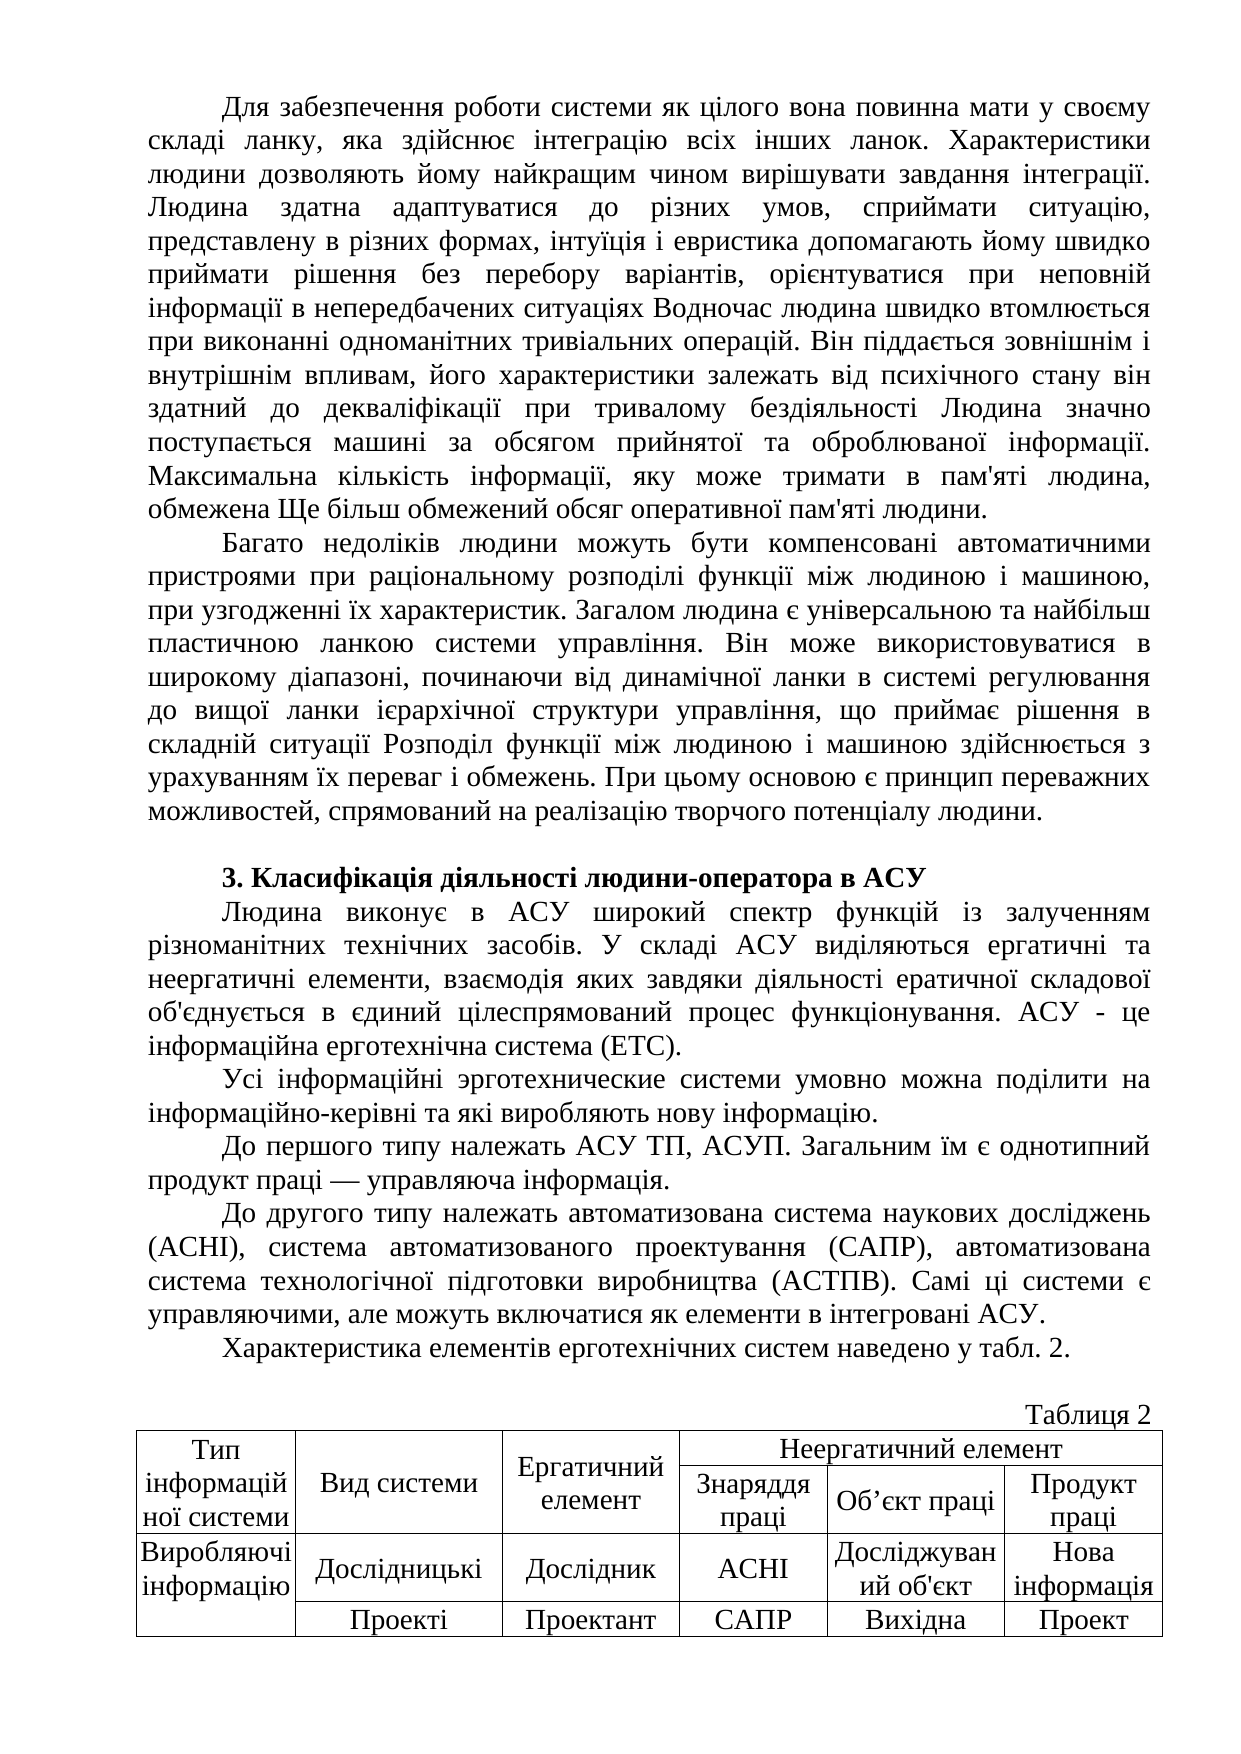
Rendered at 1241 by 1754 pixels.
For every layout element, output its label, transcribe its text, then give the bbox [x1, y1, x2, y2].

table_cell Вихідна інформація [828, 1602, 1004, 1636]
table_cell Проектант [503, 1602, 679, 1636]
text До другого типу належать автоматизована система наукових досліджень (АСНІ), система автоматизованого проектування (САПР), автоматизована система технологічної підготовки виробництва (АСТПВ). Самі ці системи є управляючими, але можуть включатися як елементи в інтегровані АСУ. [148, 1196, 1152, 1330]
table_header Ергатичний елемент [503, 1431, 679, 1533]
table_cell САПР [680, 1602, 827, 1636]
table_cell Проект [1005, 1602, 1162, 1636]
table_cell Нова інформація [1005, 1534, 1162, 1601]
table_cell Об’єкт праці [828, 1466, 1004, 1533]
text 3. Класифікація діяльності людини-оператора в АСУ [148, 860, 1152, 894]
table_cell Дослідницькі [296, 1534, 502, 1601]
text Характеристика елементів ерготехнічних систем наведено у табл. 2. [148, 1330, 1152, 1363]
table_header Вид системи [296, 1431, 502, 1533]
table_cell Досліджуваний об'єкт [828, 1534, 1004, 1601]
table_cell Знаряддя праці [680, 1466, 827, 1533]
text Людина виконує в АСУ широкий спектр функцій із залученням різноманітних технічних засобів. У складі АСУ виділяються ергатичні та неергатичні елементи, взаємодія яких завдяки діяльності ератичної складової об'єднується в єдиний цілеспрямований процес функціонування. АСУ - це інформаційна ерготехнічна система (ЕТС). [148, 894, 1152, 1061]
text Усі інформаційні эрготехнические системи умовно можна поділити на інформаційно-керівні та які виробляють нову інформацію. [148, 1061, 1152, 1128]
table_cell Продукт праці [1005, 1466, 1162, 1533]
text До першого типу належать АСУ ТП, АСУП. Загальним їм є однотипний продукт праці — управляюча інформація. [148, 1128, 1152, 1196]
table_cell АСНІ [680, 1534, 827, 1601]
text Таблиця 2 [148, 1397, 1152, 1430]
table_cell Проекті [296, 1602, 502, 1636]
text Для забезпечення роботи системи як цілого вона повинна мати у своєму складі ланку, яка здійснює інтеграцію всіх інших ланок. Характеристики людини дозволяють йому найкращим чином вирішувати завдання інтеграції. Людина здатна адаптуватися до різних умов, сприймати ситуацію, представлену в різних формах, інтуїція і евристика допомагають йому швидко приймати рішення без перебору варіантів, орієнтуватися при неповній інформації в непередбачених ситуаціях Водночас людина швидко втомлюється при виконанні одноманітних тривіальних операцій. Він піддається зовнішнім і внутрішнім впливам, його характеристики залежать від психічного стану він здатний до декваліфікації при тривалому бездіяльності Людина значно поступається машині за обсягом прийнятої та оброблюваної інформації. Максимальна кількість інформації, яку може тримати в пам'яті людина, обмежена Ще більш обмежений обсяг оперативної пам'яті людини. [148, 89, 1152, 525]
table_header Тип інформаційної системи [137, 1431, 295, 1533]
table_cell Дослідник [503, 1534, 679, 1601]
text Багато недоліків людини можуть бути компенсовані автоматичними пристроями при раціональному розподілі функції між людиною і машиною, при узгодженні їх характеристик. Загалом людина є універсальною та найбільш пластичною ланкою системи управління. Він може використовуватися в широкому діапазоні, починаючи від динамічної ланки в системі регулювання до вищої ланки ієрархічної структури управління, що приймає рішення в складній ситуації Розподіл функції між людиною і машиною здійснюється з урахуванням їх переваг і обмежень. При цьому основою є принцип переважних можливостей, спрямований на реалізацію творчого потенціалу людини. [148, 525, 1152, 827]
table_header Неергатичний елемент [680, 1431, 1162, 1465]
table_cell Виробляючі інформацію [137, 1534, 295, 1636]
